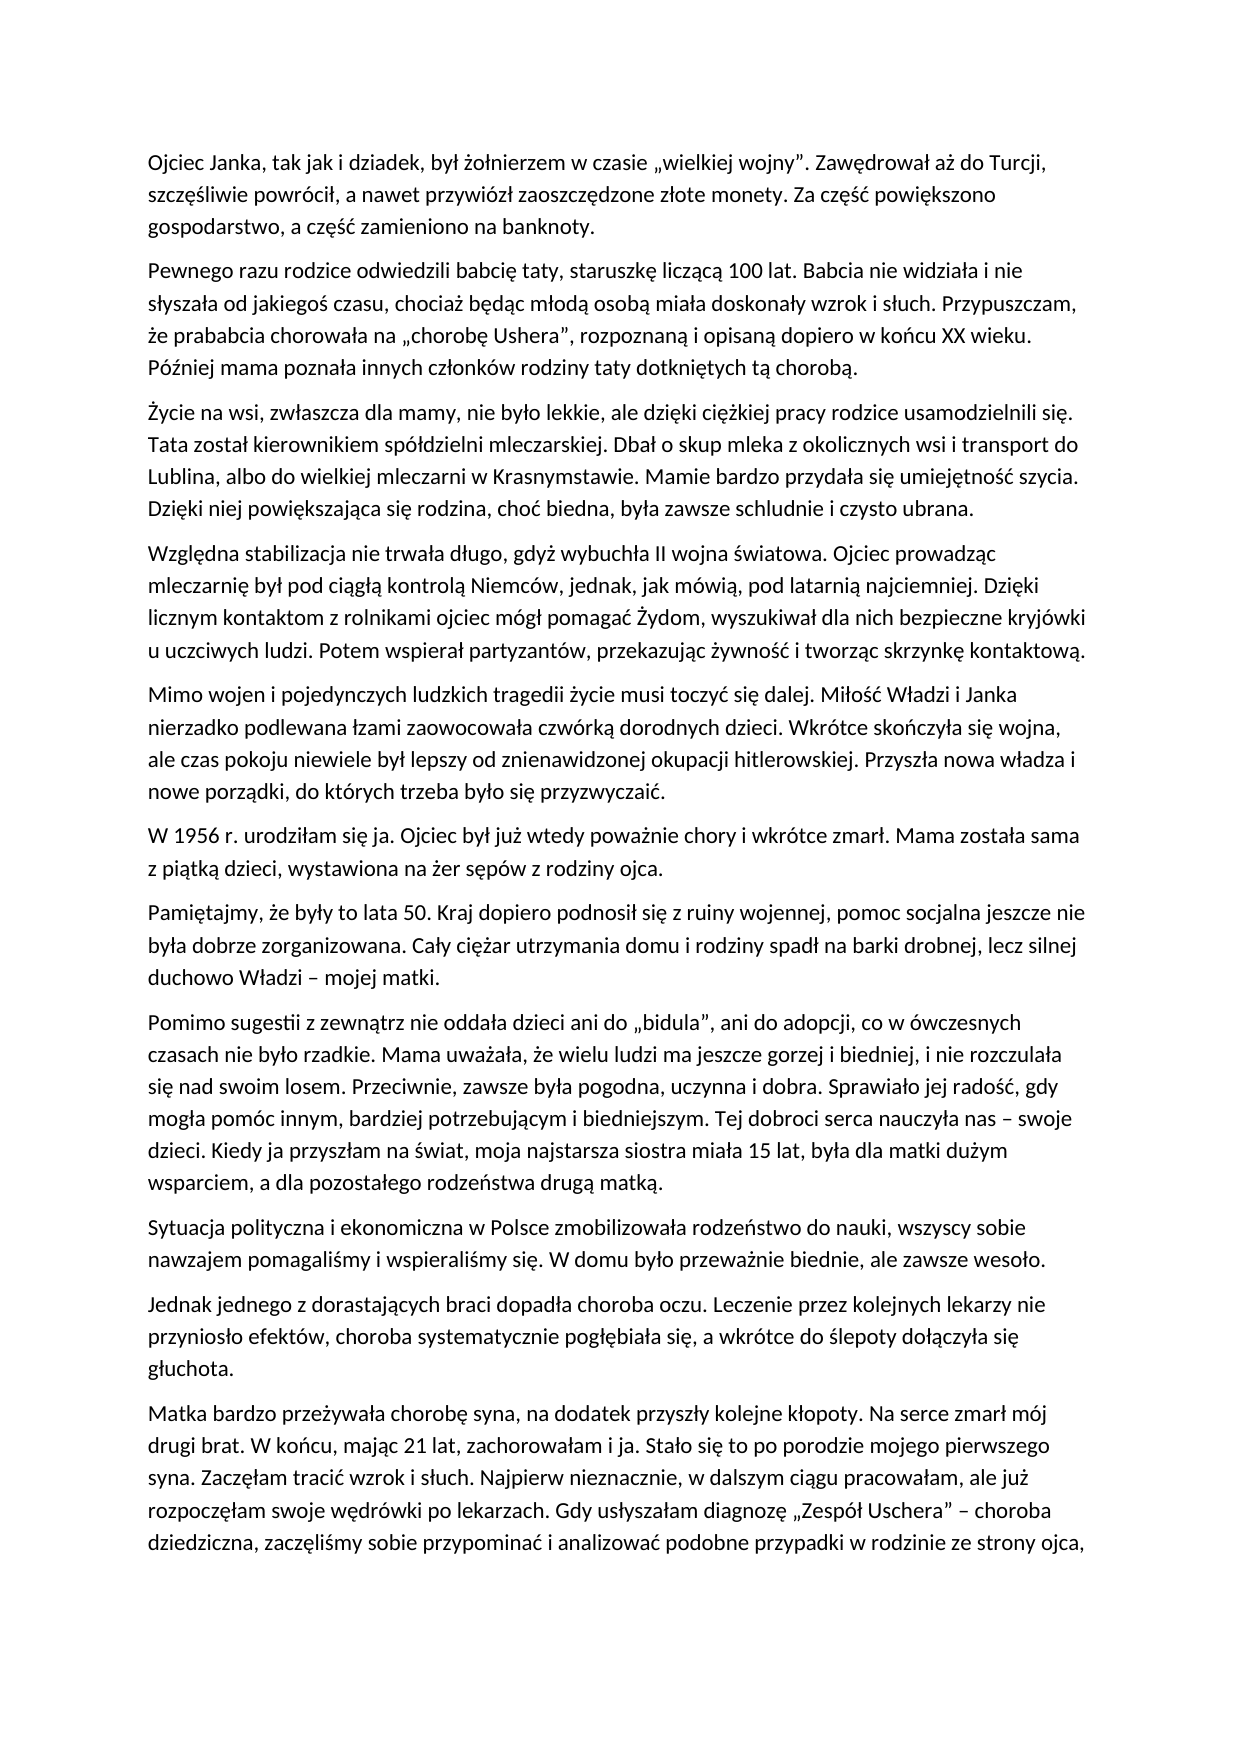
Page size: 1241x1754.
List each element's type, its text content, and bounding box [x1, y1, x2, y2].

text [148, 1399, 1093, 1556]
text Ojciec Janka, tak jak i dziadek, był żołnierzem w czasie „wielkiej wojny”. Zawędrował aż do Turcji, szczęśliwie powrócił, a nawet przywiózł zaoszczędzone złote monety. Za część powiększono gospodarstwo, a część zamieniono na banknoty. [148, 148, 1093, 240]
text Pomimo sugestii z zewnątrz nie oddała dzieci ani do „bidula”, ani do adopcji, co w ówczesnych czasach nie było rzadkie. Mama uważała, że wielu ludzi ma jeszcze gorzej i biedniej, i nie rozczulała się nad swoim losem. Przeciwnie, zawsze była pogodna, uczynna i dobra. Sprawiało jej radość, gdy mogła pomóc innym, bardziej potrzebującym i biedniejszym. Tej dobroci serca nauczyła nas – swoje dzieci. Kiedy ja przyszłam na świat, moja najstarsza siostra miała 15 lat, była dla matki dużym wsparciem, a dla pozostałego rodzeństwa drugą matką. [148, 1008, 1093, 1197]
text Pewnego razu rodzice odwiedzili babcię taty, staruszkę liczącą 100 lat. Babcia nie widziała i nie słyszała od jakiegoś czasu, chociaż będąc młodą osobą miała doskonały wzrok i słuch. Przypuszczam, że prababcia chorowała na „chorobę Ushera”, rozpoznaną i opisaną dopiero w końcu XX wieku. Później mama poznała innych członków rodziny taty dotkniętych tą chorobą. [148, 257, 1093, 381]
text Sytuacja polityczna i ekonomiczna w Polsce zmobilizowała rodzeństwo do nauki, wszyscy sobie nawzajem pomagaliśmy i wspieraliśmy się. W domu było przeważnie biednie, ale zawsze wesoło. [148, 1213, 1093, 1273]
text W 1956 r. urodziłam się ja. Ojciec był już wtedy poważnie chory i wkrótce zmarł. Mama została sama z piątką dzieci, wystawiona na żer sępów z rodziny ojca. [148, 822, 1093, 882]
text Względna stabilizacja nie trwała długo, gdyż wybuchła II wojna światowa. Ojciec prowadząc mleczarnię był pod ciągłą kontrolą Niemców, jednak, jak mówią, pod latarnią najciemniej. Dzięki licznym kontaktom z rolnikami ojciec mógł pomagać Żydom, wyszukiwał dla nich bezpieczne kryjówki u uczciwych ludzi. Potem wspierał partyzantów, przekazując żywność i tworząc skrzynkę kontaktową. [148, 539, 1093, 664]
text Pamiętajmy, że były to lata 50. Kraj dopiero podnosił się z ruiny wojennej, pomoc socjalna jeszcze nie była dobrze zorganizowana. Cały ciężar utrzymania domu i rodziny spadł na barki drobnej, lecz silnej duchowo Władzi – mojej matki. [148, 898, 1093, 991]
text Życie na wsi, zwłaszcza dla mamy, nie było lekkie, ale dzięki ciężkiej pracy rodzice usamodzielnili się. Tata został kierownikiem spółdzielni mleczarskiej. Dbał o skup mleka z okolicznych wsi i transport do Lublina, albo do wielkiej mleczarni w Krasnymstawie. Mamie bardzo przydała się umiejętność szycia. Dzięki niej powiększająca się rodzina, choć biedna, była zawsze schludnie i czysto ubrana. [148, 398, 1093, 522]
text Jednak jednego z dorastających braci dopadła choroba oczu. Leczenie przez kolejnych lekarzy nie przyniosło efektów, choroba systematycznie pogłębiała się, a wkrótce do ślepoty dołączyła się głuchota. [148, 1290, 1093, 1382]
text Mimo wojen i pojedynczych ludzkich tragedii życie musi toczyć się dalej. Miłość Władzi i Janka nierzadko podlewana łzami zaowocowała czwórką dorodnych dzieci. Wkrótce skończyła się wojna, ale czas pokoju niewiele był lepszy od znienawidzonej okupacji hitlerowskiej. Przyszła nowa władza i nowe porządki, do których trzeba było się przyzwyczaić. [148, 680, 1093, 805]
